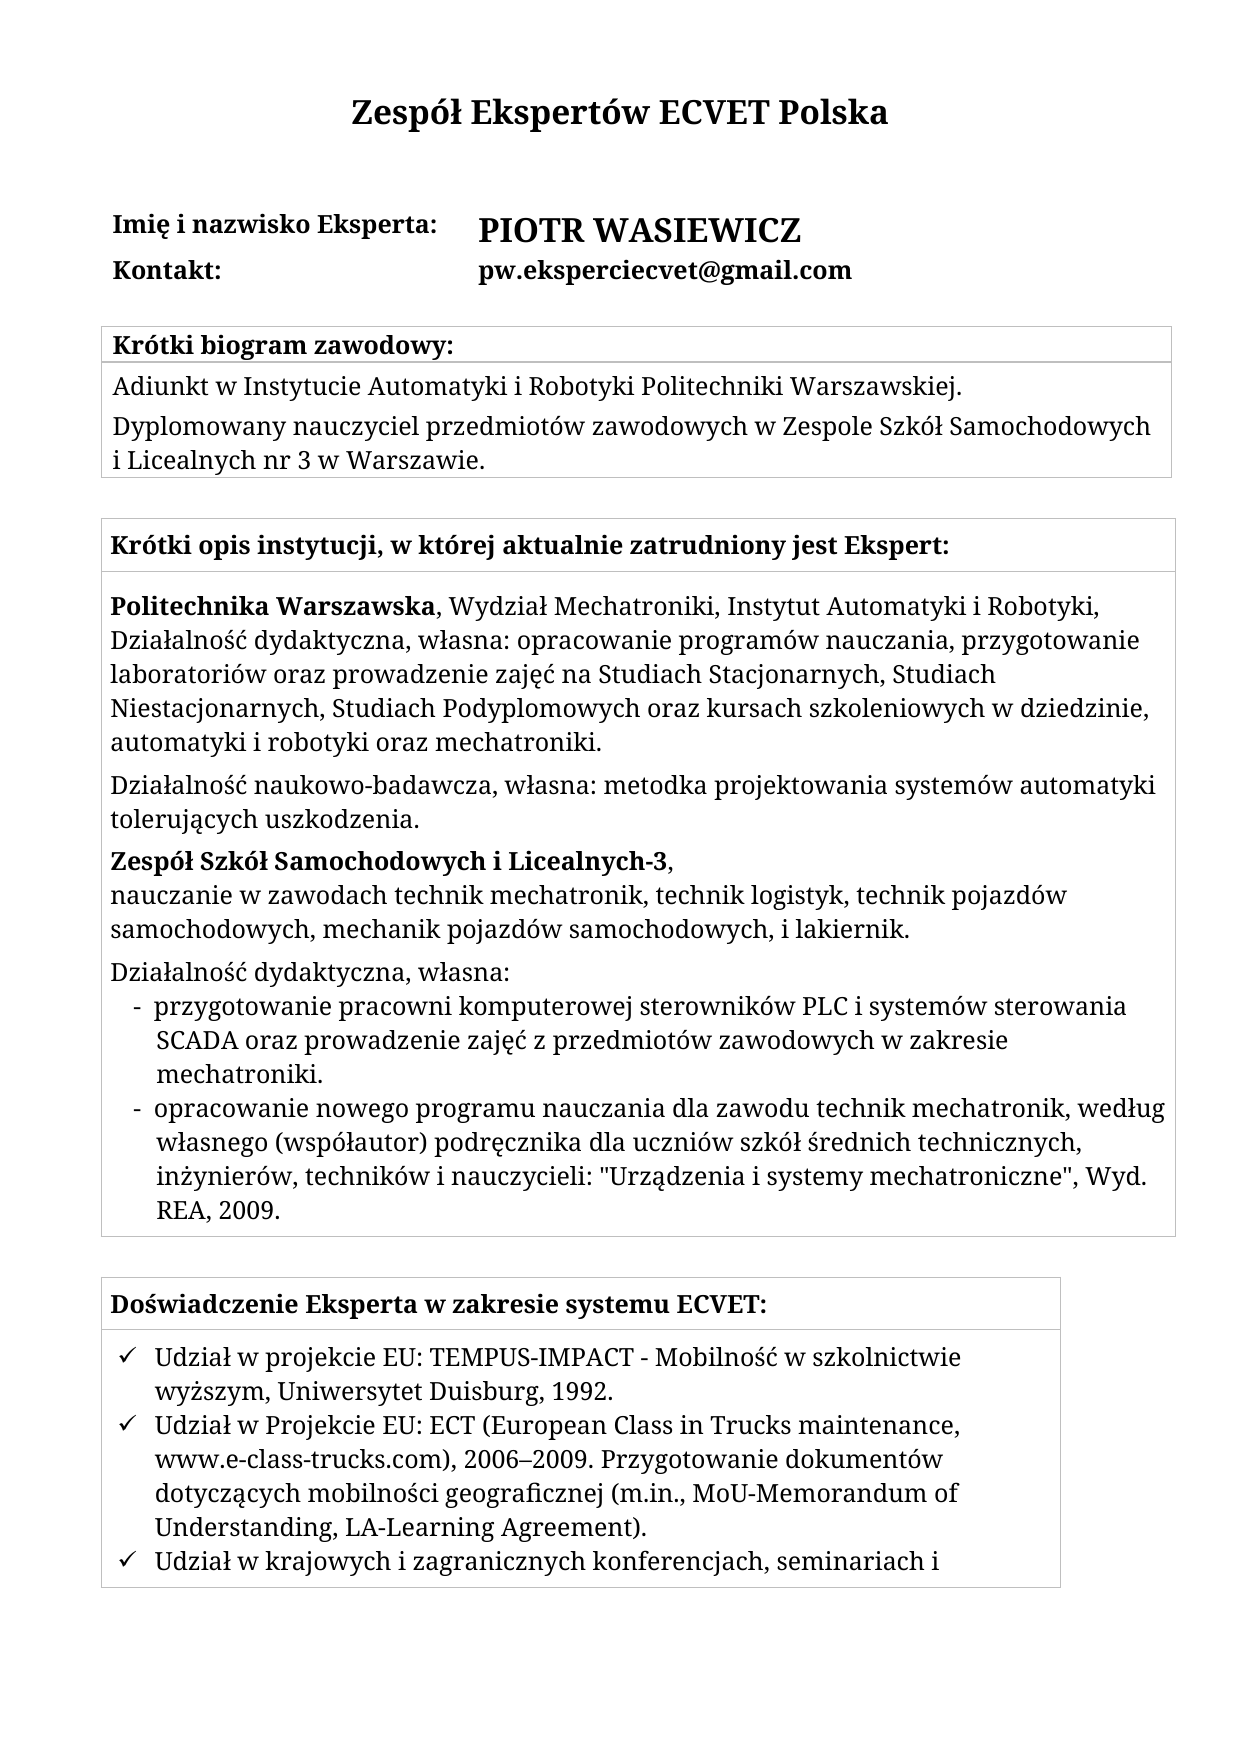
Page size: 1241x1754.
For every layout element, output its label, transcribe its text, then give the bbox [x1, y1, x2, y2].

table_header Doświadczenie Eksperta w zakresie systemu ECVET: [102, 1278, 1060, 1329]
table_header PIOTR WASIEWICZ [467, 207, 1176, 252]
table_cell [102, 1330, 1060, 1587]
table_header Krótki opis instytucji, w której aktualnie zatrudniony jest Ekspert: [102, 519, 1175, 571]
text Zespół Ekspertów ECVET Polska [112, 89, 1128, 134]
table_header Krótki biogram zawodowy: [102, 327, 1171, 361]
table_cell pw.eksperciecvet@gmail.com [467, 253, 1176, 287]
table_header Imię i nazwisko Eksperta: [101, 207, 467, 252]
table_cell Politechnika Warszawska, Wydział Mechatroniki, Instytut Automatyki i Robotyki, Działalność dydaktyczna, własna: opracowanie programów nauczania, przygotowanie laboratoriów oraz prowadzenie zajęć na Studiach Stacjonarnych, Studiach Niestacjonarnych, Studiach Podyplomowych oraz kursach szkoleniowych w dziedzinie, automatyki i robotyki oraz mechatroniki. Działalność naukowo-badawcza, własna: metodka projektowania systemów automatyki tolerujących uszkodzenia. Zespół Szkół Samochodowych i Licealnych-3, nauczanie w zawodach technik mechatronik, technik logistyk, technik pojazdów samochodowych, mechanik pojazdów samochodowych, i lakiernik. Działalność dydaktyczna, własna: - przygotowanie pracowni komputerowej sterowników PLC i systemów sterowania SCADA oraz prowadzenie zajęć z przedmiotów zawodowych w zakresie mechatroniki. - opracowanie nowego programu nauczania dla zawodu technik mechatronik, według własnego (współautor) podręcznika dla uczniów szkół średnich technicznych, inżynierów, techników i nauczycieli: "Urządzenia i systemy mechatroniczne", Wyd. REA, 2009. [102, 572, 1175, 1236]
table_cell Adiunkt w Instytucie Automatyki i Robotyki Politechniki Warszawskiej. Dyplomowany nauczyciel przedmiotów zawodowych w Zespole Szkół Samochodowych i Licealnych nr 3 w Warszawie. [102, 363, 1171, 477]
table_cell Kontakt: [101, 253, 467, 287]
